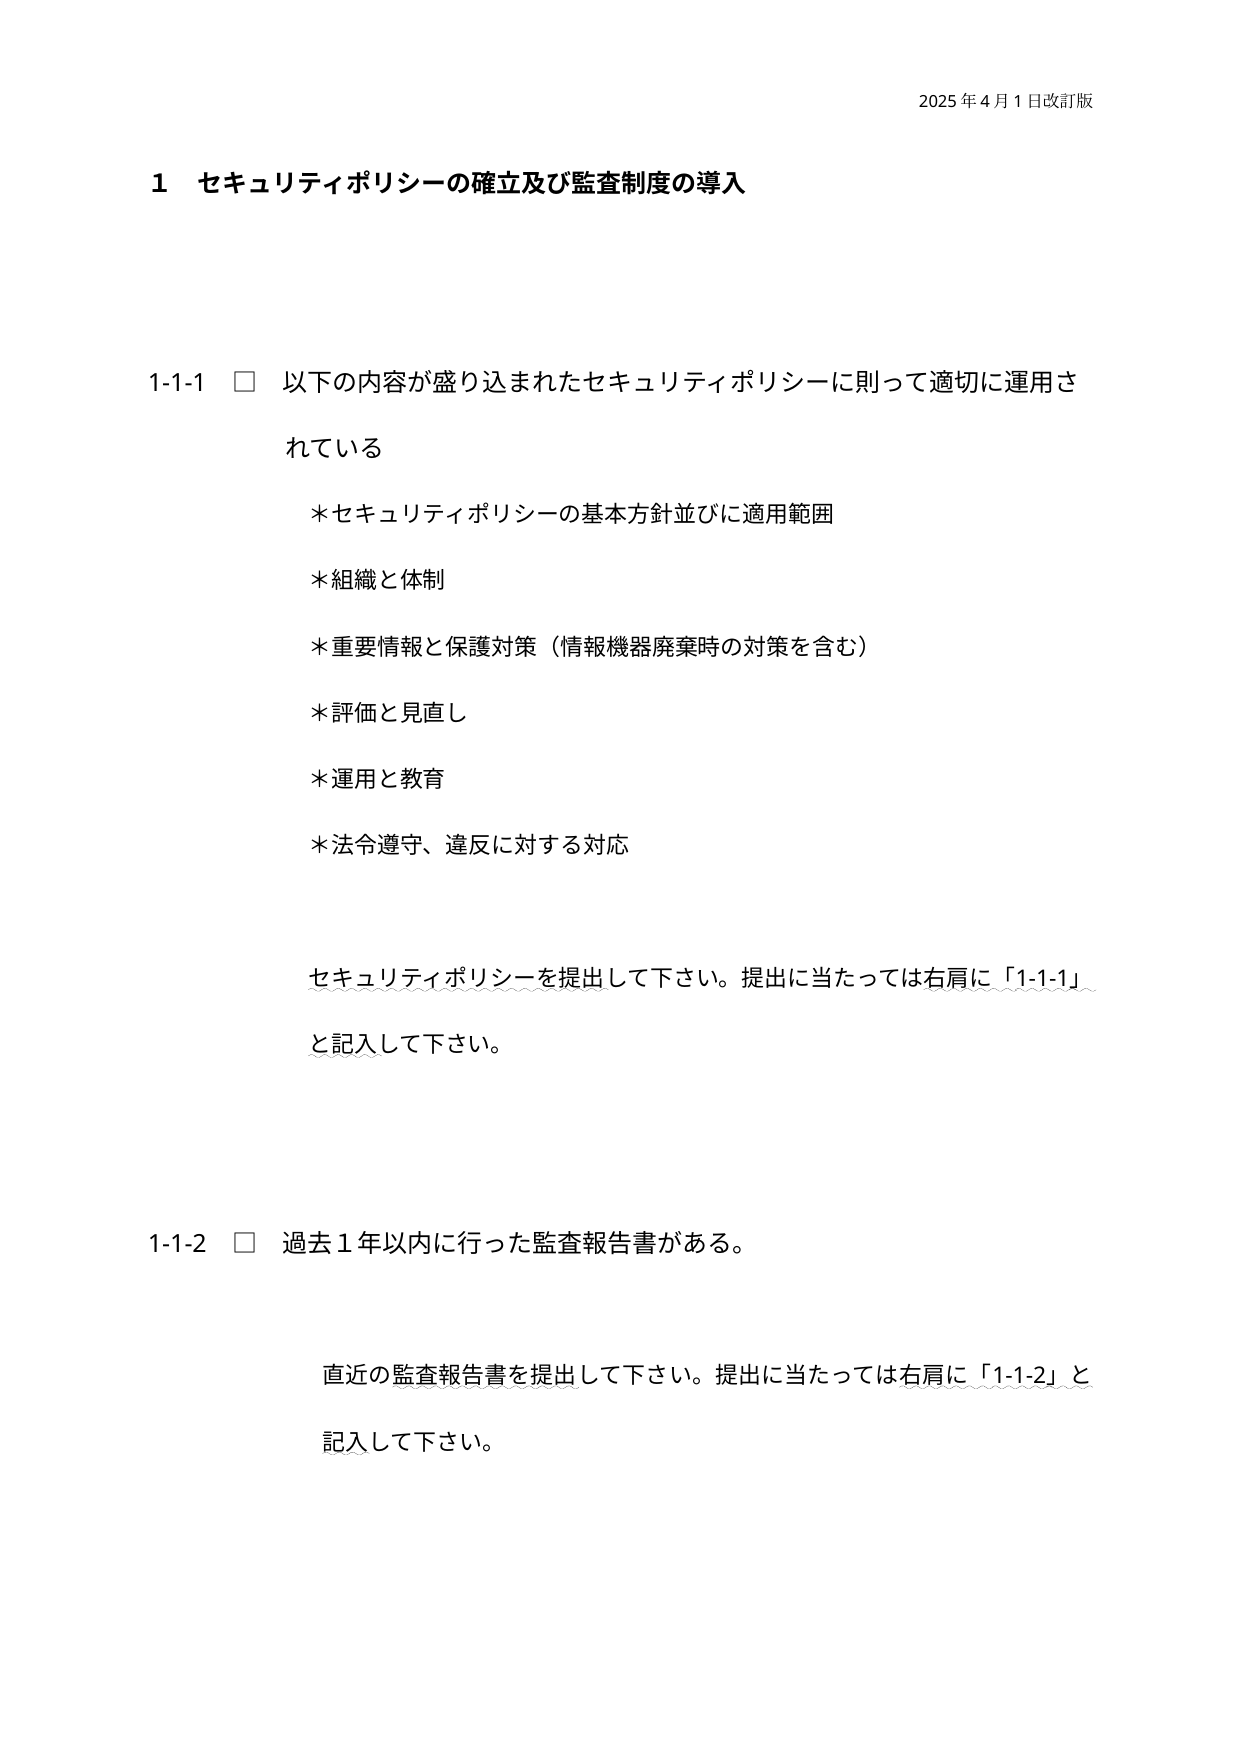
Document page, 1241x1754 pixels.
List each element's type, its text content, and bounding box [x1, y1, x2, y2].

text ＊法令遵守、違反に対する対応 [221, 811, 1092, 877]
text ＊重要情報と保護対策（情報機器廃棄時の対策を含む） [221, 612, 1092, 678]
text ＊セキュリティポリシーの基本方針並びに適用範囲 [221, 479, 1092, 546]
text 1-1-2 □ 過去１年以内に行った監査報告書がある。 [148, 1208, 1092, 1274]
text ＊評価と見直し [221, 678, 1092, 744]
text １ セキュリティポリシーの確立及び監査制度の導入 [148, 148, 1092, 214]
list れている [235, 413, 1092, 479]
text 1-1-1 □ 以下の内容が盛り込まれたセキュリティポリシーに則って適切に運用さ [148, 347, 1092, 413]
text 直近の監査報告書を提出して下さい。提出に当たっては右肩に「1-1-2」と記入して下さい。 [322, 1341, 1092, 1473]
text ＊組織と体制 [221, 546, 1092, 612]
text セキュリティポリシーを提出して下さい。提出に当たっては右肩に「1-1-1」と記入して下さい。 [308, 943, 1092, 1076]
text ＊運用と教育 [221, 744, 1092, 811]
